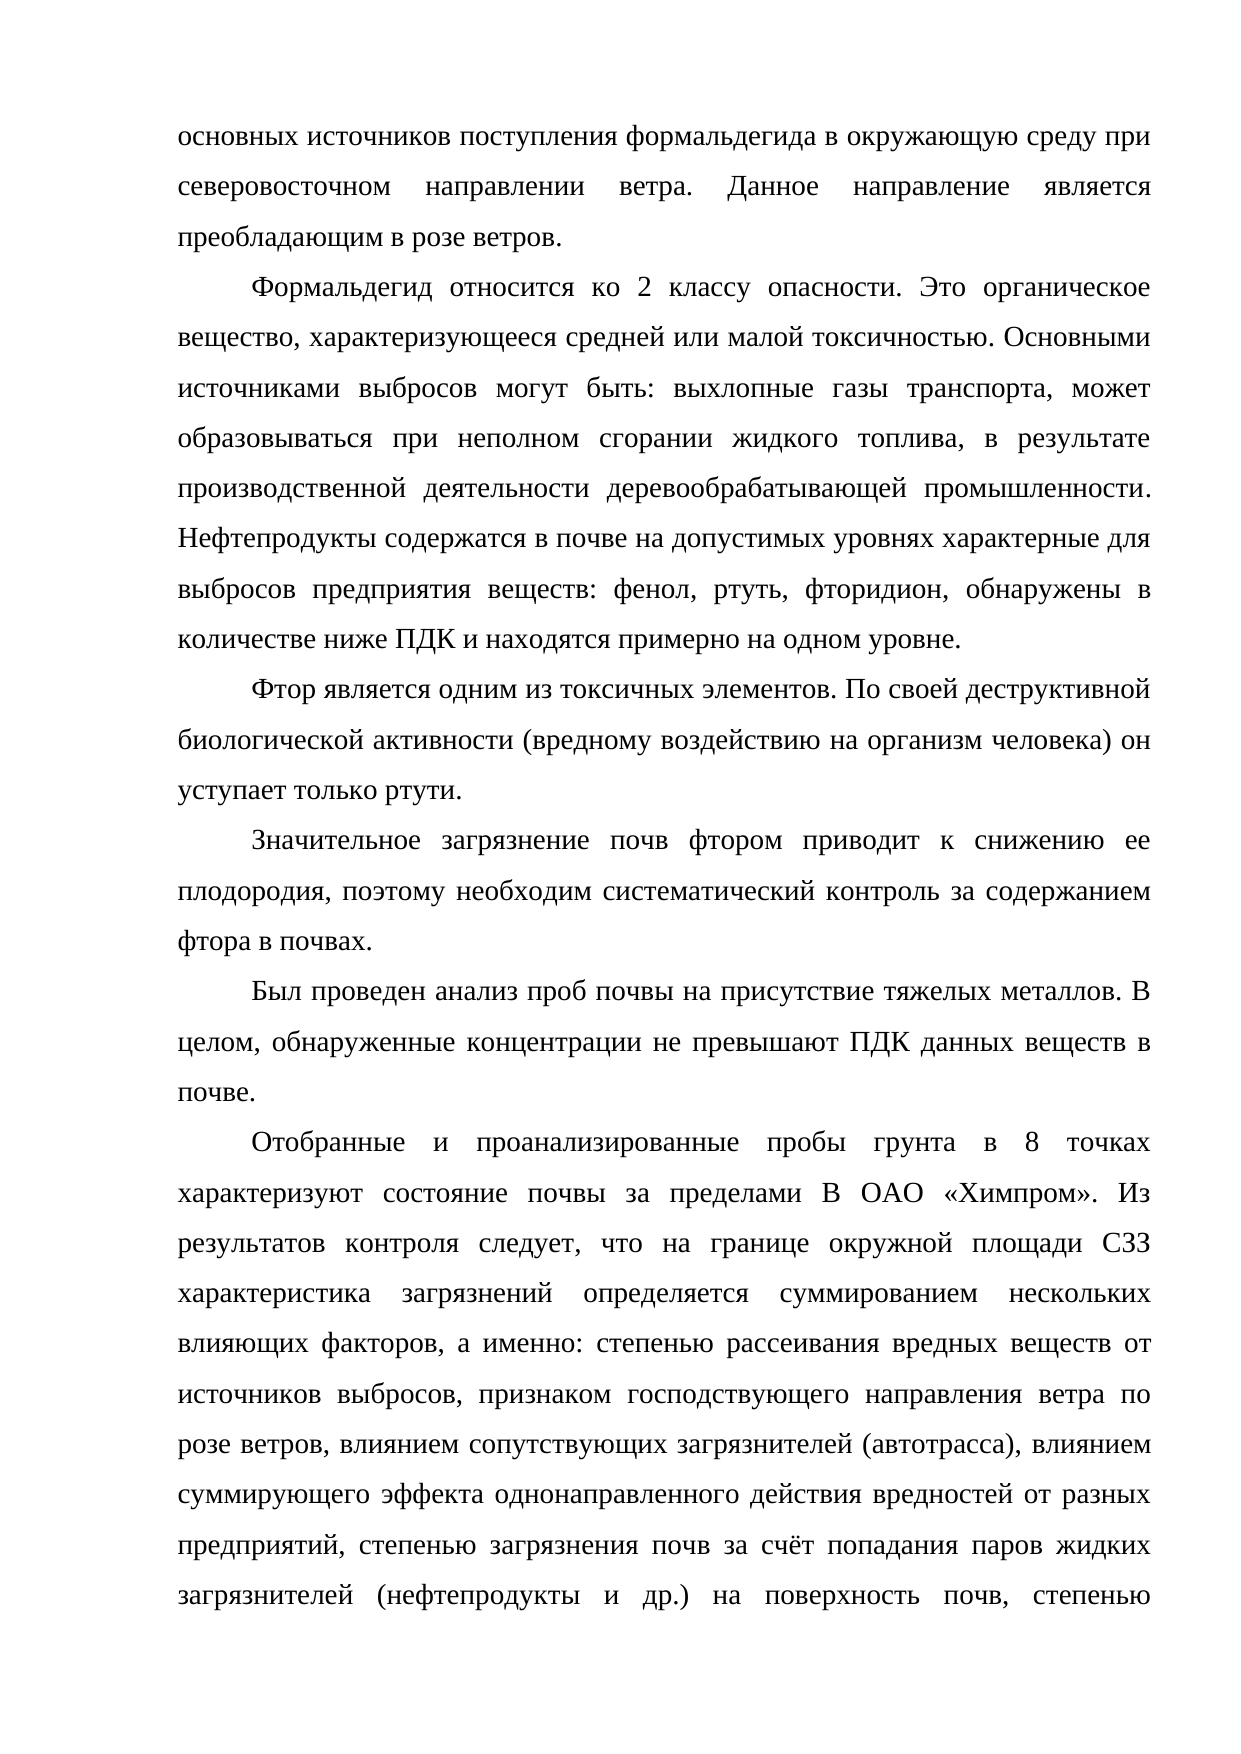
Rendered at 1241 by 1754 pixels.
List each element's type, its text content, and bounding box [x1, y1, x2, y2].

text Формальдегид относится ко 2 классу опасности. Это органическое вещество, характеризующееся средней или малой токсичностью. Основными источниками выбросов могут быть: выхлопные газы транспорта, может образовываться при неполном сгорании жидкого топлива, в результате производственной деятельности деревообрабатывающей промышленности. Нефтепродукты содержатся в почве на допустимых уровнях характерные для выбросов предприятия веществ: фенол, ртуть, фторидион, обнаружены в количестве ниже ПДК и находятся примерно на одном уровне. [177, 269, 1152, 655]
text Был проведен анализ проб почвы на присутствие тяжелых металлов. В целом, обнаруженные концентрации не превышают ПДК данных веществ в почве. [177, 973, 1152, 1108]
text Значительное загрязнение почв фтором приводит к снижению ее плодородия, поэтому необходим систематический контроль за содержанием фтора в почвах. [177, 822, 1152, 957]
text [177, 118, 1152, 252]
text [177, 1124, 1152, 1611]
text Фтор является одним из токсичных элементов. По своей деструктивной биологической активности (вредному воздействию на организм человека) он уступает только ртути. [177, 672, 1152, 806]
